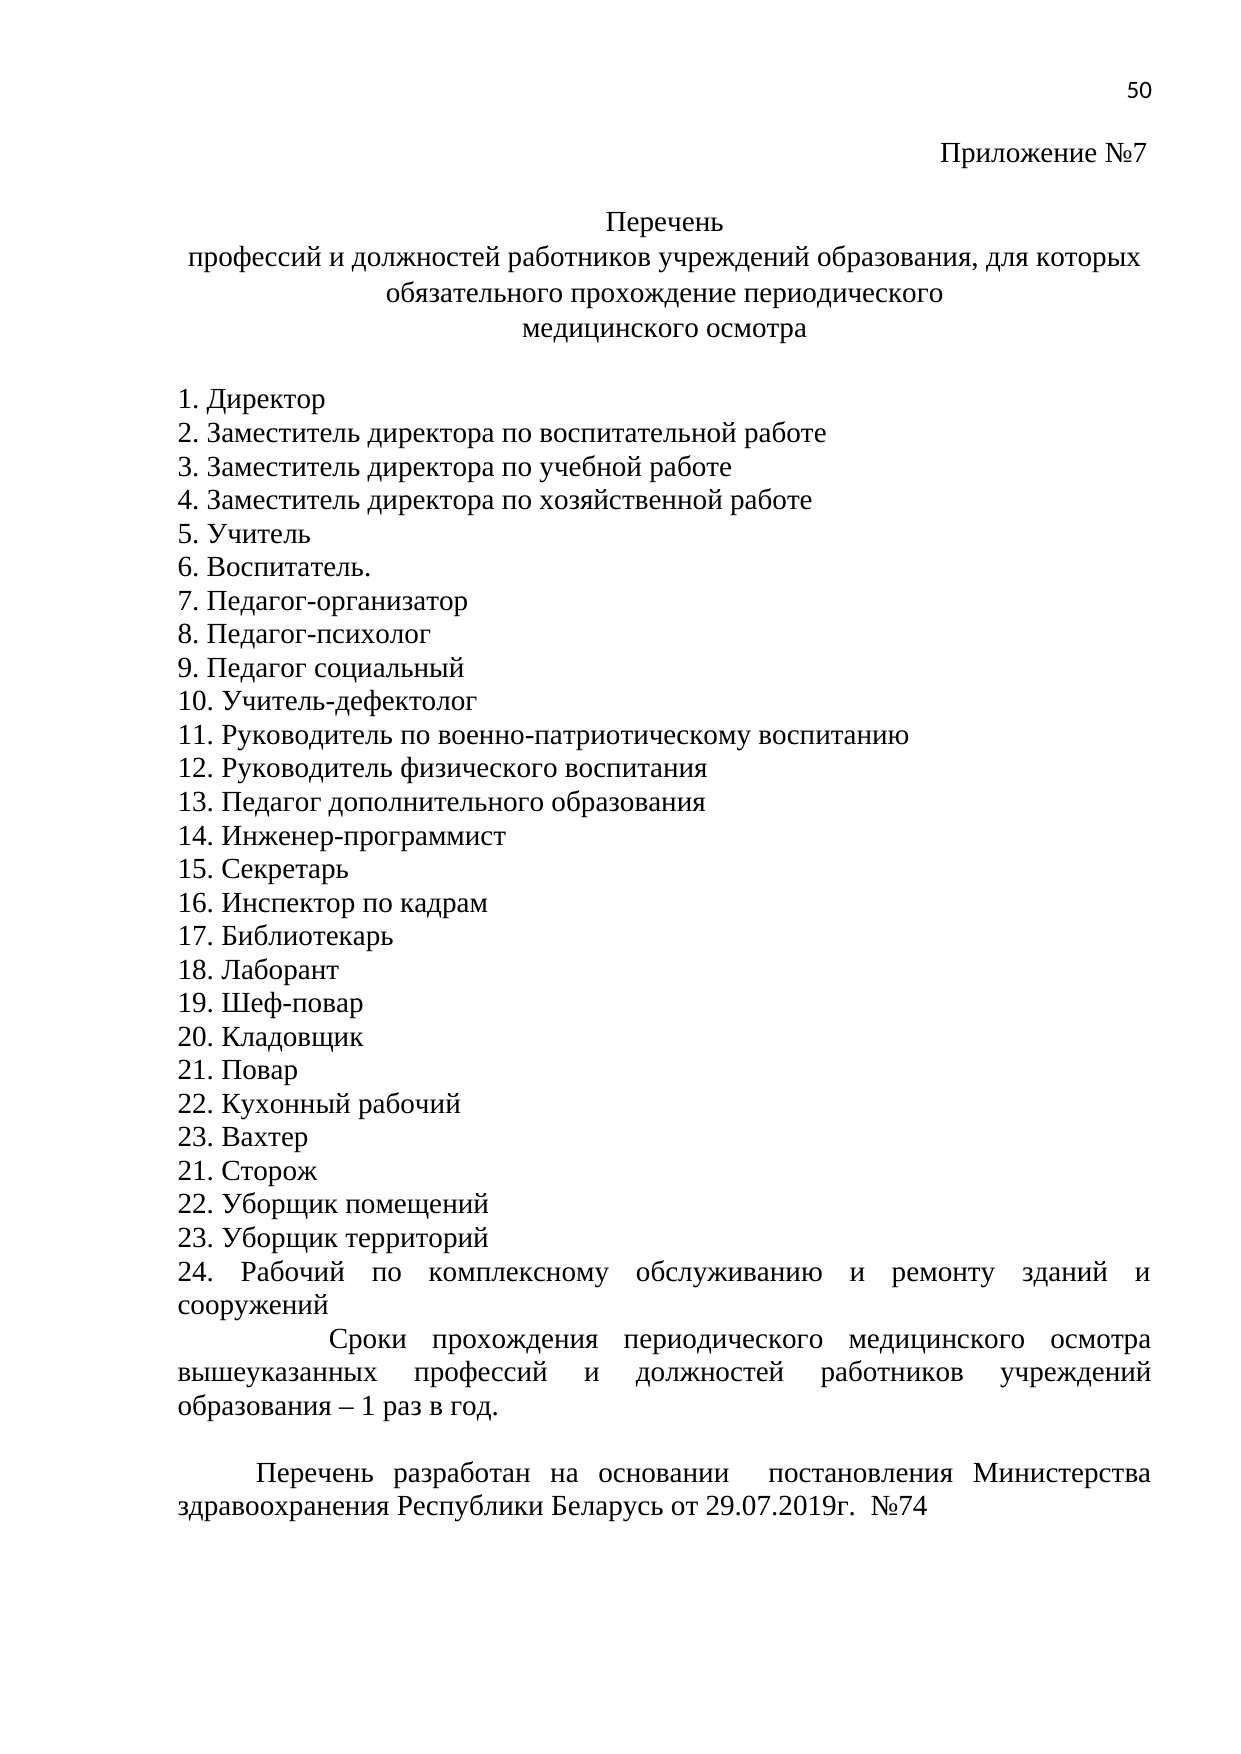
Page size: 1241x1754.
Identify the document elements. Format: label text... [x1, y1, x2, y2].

text Сроки прохождения периодического медицинского осмотра вышеуказанных профессий и должностей работников учреждений образования – 1 раз в год. [177, 1321, 1152, 1421]
text 6. Воспитатель. [177, 549, 1152, 583]
text 2. Заместитель директора по воспитательной работе [177, 415, 1152, 449]
text 18. Лаборант [177, 952, 1152, 985]
text 16. Инспектор по кадрам [177, 885, 1152, 918]
text 24. Рабочий по комплексному обслуживанию и ремонту зданий и сооружений [177, 1254, 1152, 1321]
text 19. Шеф-повар [177, 985, 1152, 1019]
text 14. Инженер-программист [177, 818, 1152, 851]
text 21. Повар [177, 1052, 1152, 1086]
text 20. Кладовщик [177, 1019, 1152, 1052]
text 22. Кухонный рабочий [177, 1086, 1152, 1119]
text 10. Учитель-дефектолог [177, 683, 1152, 717]
text 9. Педагог социальный [177, 650, 1152, 683]
text 13. Педагог дополнительного образования [177, 784, 1152, 818]
text 3. Заместитель директора по учебной работе [177, 449, 1152, 482]
text 1. Директор [177, 382, 1152, 415]
text 8. Педагог-психолог [177, 616, 1152, 650]
text 17. Библиотекарь [177, 918, 1152, 952]
text медицинского осмотра [177, 311, 1152, 344]
text 5. Учитель [177, 516, 1152, 549]
text профессий и должностей работников учреждений образования, для которых обязательного прохождение периодического [177, 239, 1152, 308]
text 23. Вахтер [177, 1119, 1152, 1153]
text 21. Сторож [177, 1153, 1152, 1187]
text 7. Педагог-организатор [177, 583, 1152, 616]
text 22. Уборщик помещений [177, 1187, 1152, 1220]
text 12. Руководитель физического воспитания [177, 751, 1152, 784]
text Перечень разработан на основании постановления Министерства здравоохранения Республики Беларусь от 29.07.2019г. №74 [177, 1455, 1152, 1522]
text 4. Заместитель директора по хозяйственной работе [177, 482, 1152, 516]
text Перечень [177, 204, 1152, 237]
text Приложение №7 [177, 135, 1152, 168]
text 11. Руководитель по военно-патриотическому воспитанию [177, 717, 1152, 751]
text 23. Уборщик территорий [177, 1220, 1152, 1254]
text 15. Секретарь [177, 851, 1152, 885]
